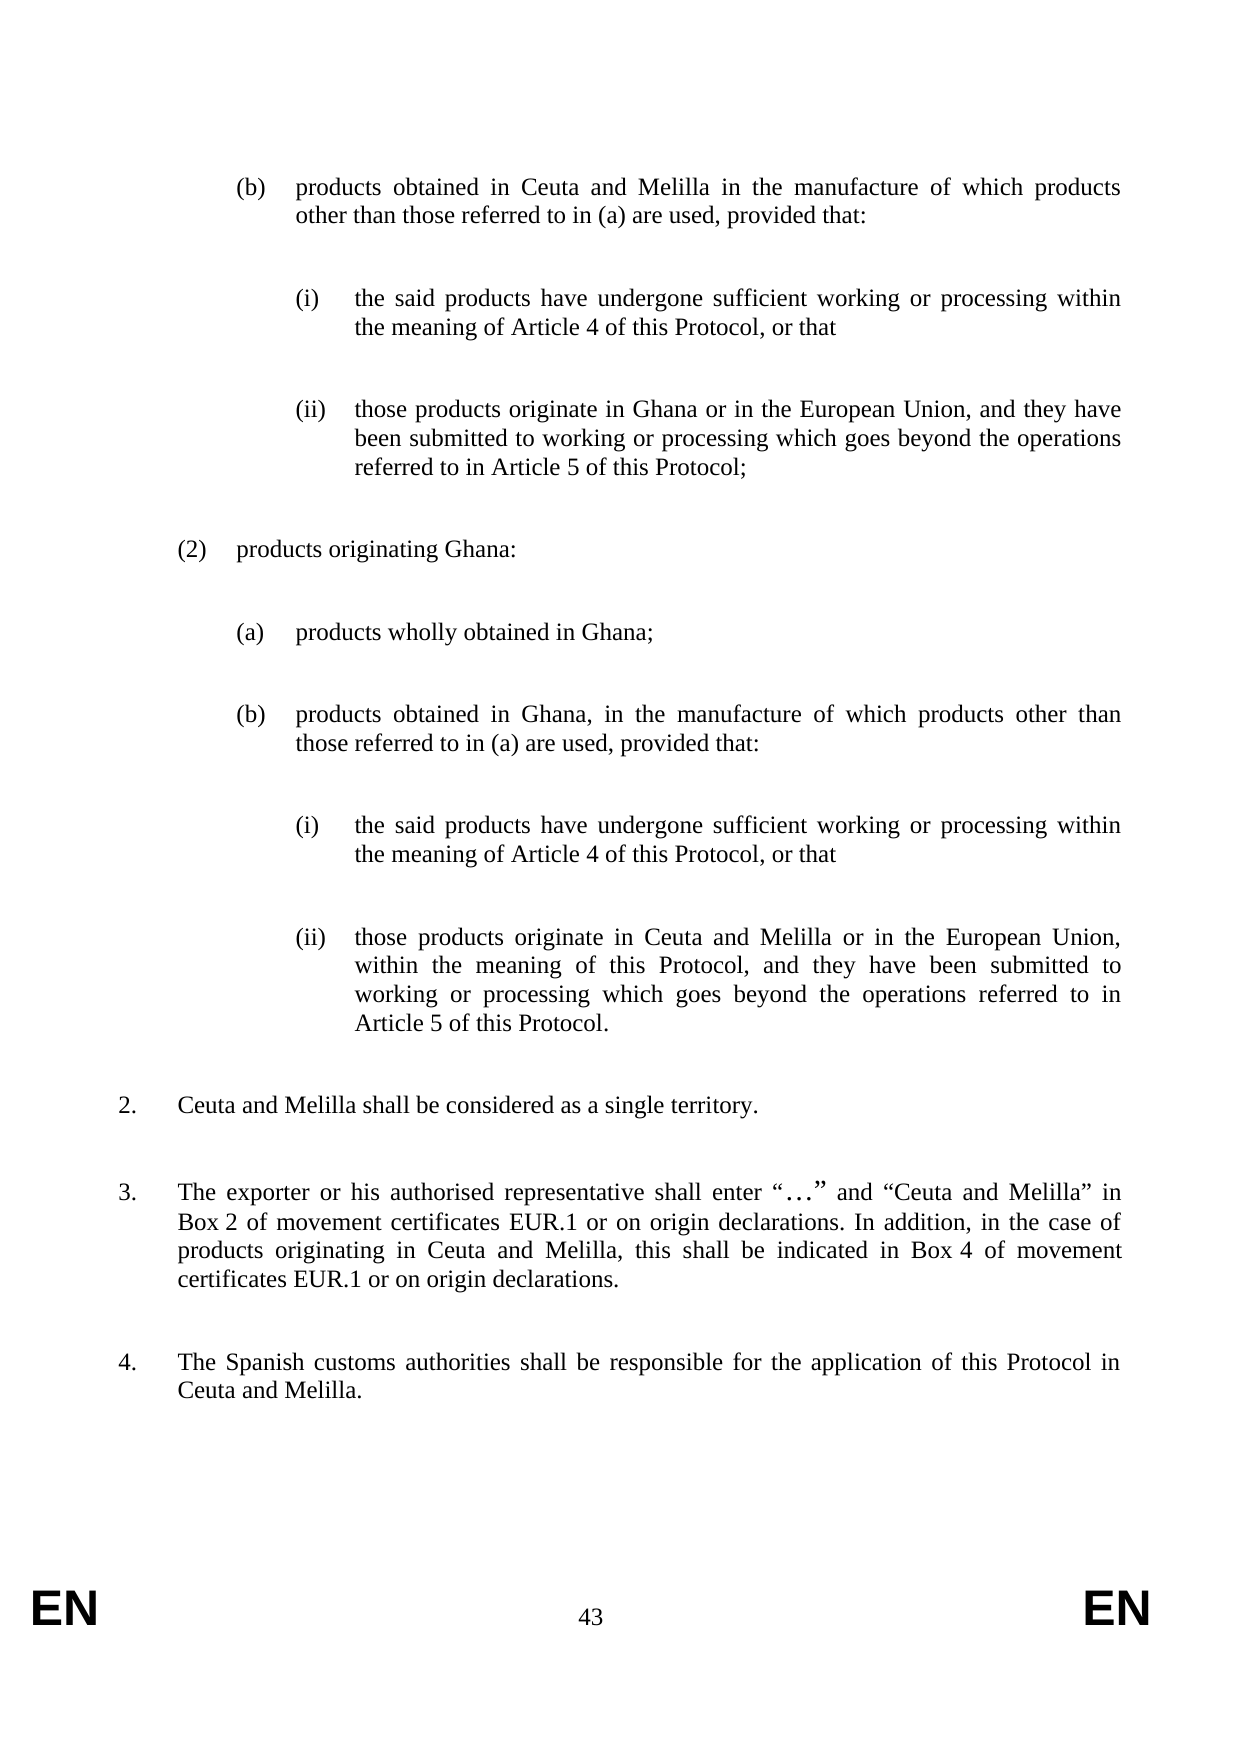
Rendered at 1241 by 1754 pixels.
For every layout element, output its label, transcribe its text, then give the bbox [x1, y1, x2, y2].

text 4. The Spanish customs authorities shall be responsible for the application of this Protocol in Ceuta and Melilla. [118, 1347, 1122, 1404]
text (b) products obtained in Ceuta and Melilla in the manufacture of which products other than those referred to in (a) are used, provided that: [236, 172, 1122, 229]
text (ii) those products originate in Ceuta and Melilla or in the European Union, within the meaning of this Protocol, and they have been submitted to working or processing which goes beyond the operations referred to in Article 5 of this Protocol. [295, 922, 1122, 1037]
text (2) products originating Ghana: [177, 534, 1122, 563]
text (b) products obtained in Ghana, in the manufacture of which products other than those referred to in (a) are used, provided that: [236, 699, 1122, 757]
text 3. The exporter or his authorised representative shall enter “…” and “Ceuta and Melilla” in Box 2 of movement certificates EUR.1 or on origin declarations. In addition, in the case of products originating in Ceuta and Melilla, this shall be indicated in Box 4 of movement certificates EUR.1 or on origin declarations. [118, 1173, 1122, 1293]
text (i) the said products have undergone sufficient working or processing within the meaning of Article 4 of this Protocol, or that [295, 283, 1122, 341]
text (ii) those products originate in Ghana or in the European Union, and they have been submitted to working or processing which goes beyond the operations referred to in Article 5 of this Protocol; [295, 394, 1122, 481]
text (a) products wholly obtained in Ghana; [236, 617, 1122, 646]
text (i) the said products have undergone sufficient working or processing within the meaning of Article 4 of this Protocol, or that [295, 811, 1122, 868]
text 2. Ceuta and Melilla shall be considered as a single territory. [118, 1091, 1122, 1119]
